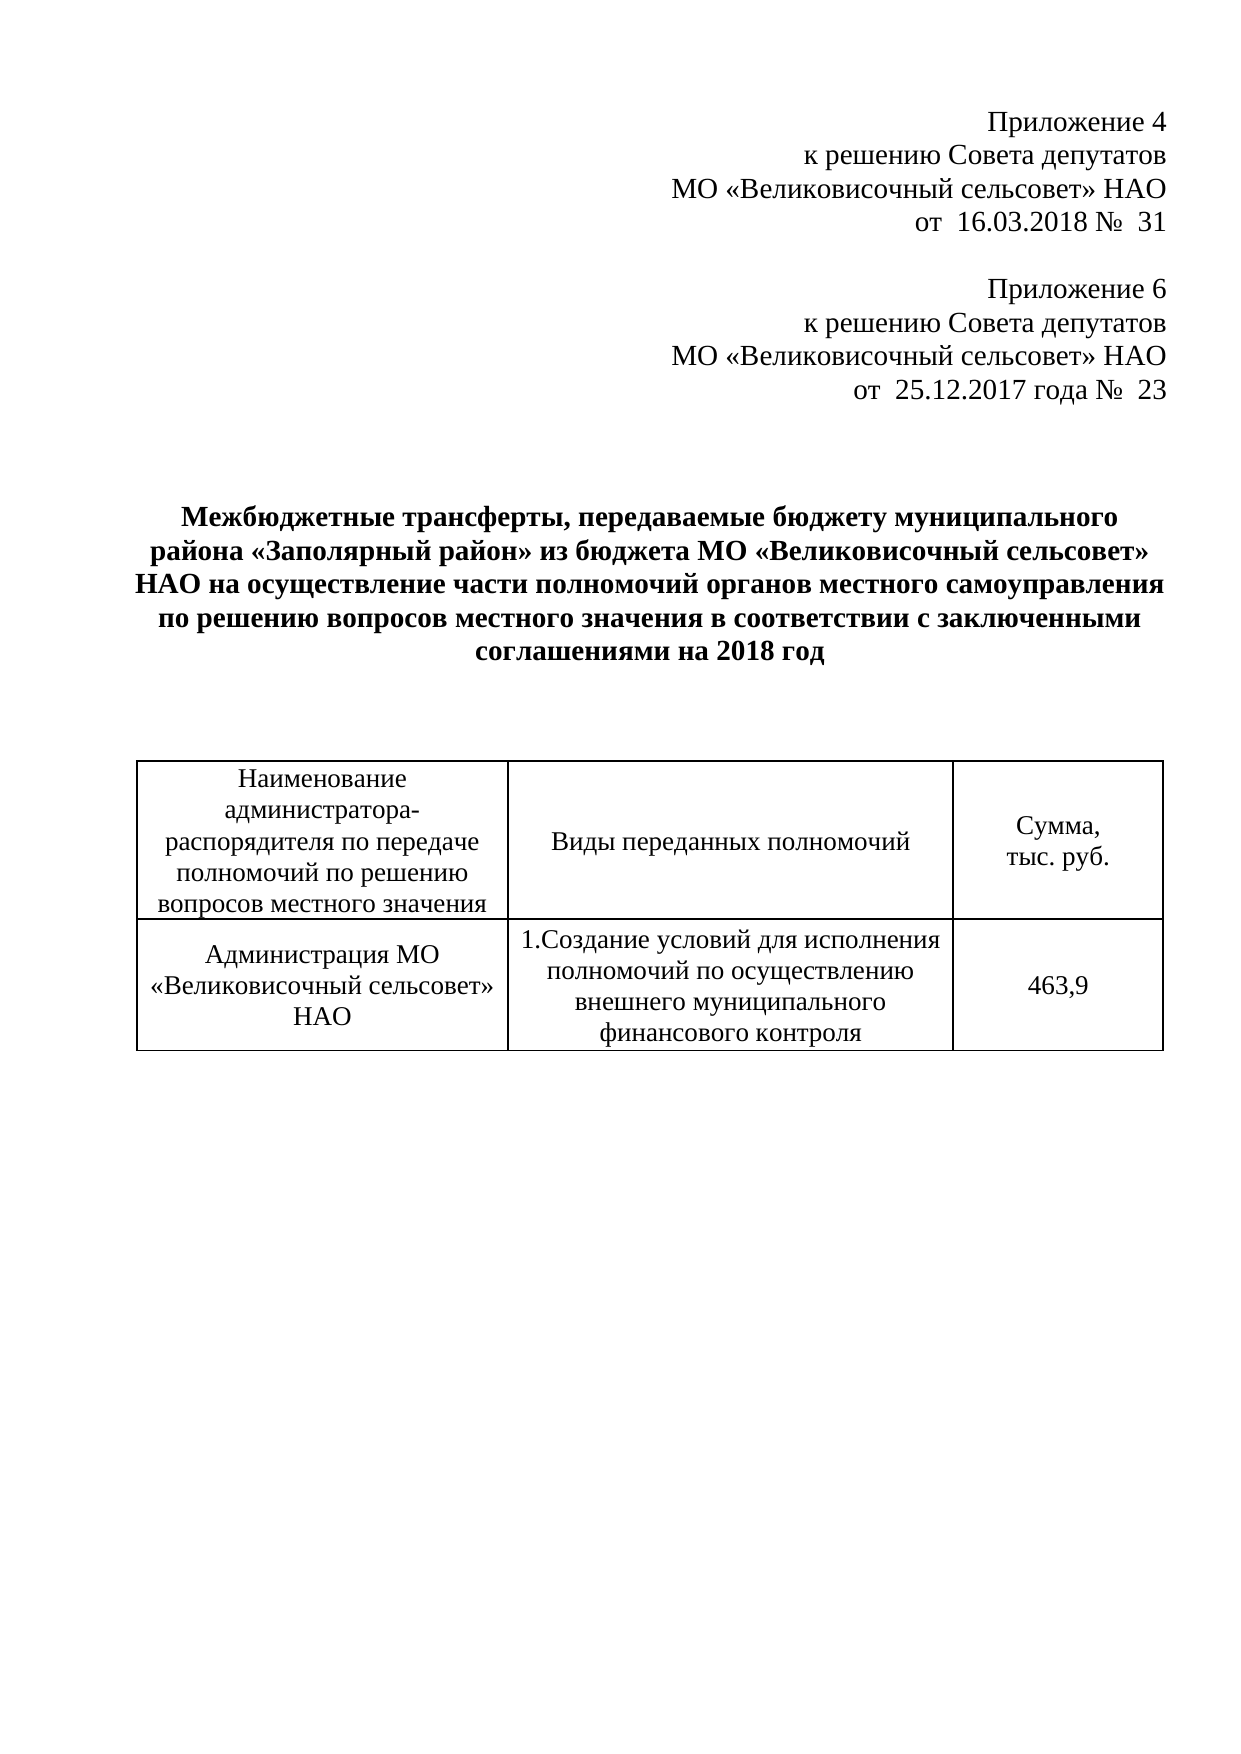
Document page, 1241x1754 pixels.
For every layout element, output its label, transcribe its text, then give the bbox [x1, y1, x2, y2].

text к решению Совета депутатов [133, 305, 1167, 338]
text Приложение 6 [133, 271, 1167, 305]
text к решению Совета депутатов [133, 137, 1167, 171]
table_cell 1.Создание условий для исполнения полномочий по осуществлению внешнего муниципального финансового контроля [509, 920, 952, 1050]
table_header Сумма, тыс. руб. [954, 762, 1162, 918]
text Межбюджетные трансферты, передаваемые бюджету муниципального района «Заполярный район» из бюджета МО «Великовисочный сельсовет» НАО на осуществление части полномочий органов местного самоуправления по решению вопросов местного значения в соответствии с заключенными соглашениями на 2018 год [133, 499, 1167, 667]
table_header Виды переданных полномочий [509, 762, 952, 918]
text от 25.12.2017 года № 23 [133, 372, 1167, 406]
text МО «Великовисочный сельсовет» НАО [133, 171, 1167, 204]
text Приложение 4 [133, 104, 1167, 137]
table_cell 463,9 [954, 920, 1162, 1050]
text от 16.03.2018 № 31 [133, 204, 1167, 238]
table_cell Администрация МО «Великовисочный сельсовет» НАО [138, 920, 507, 1050]
text МО «Великовисочный сельсовет» НАО [133, 338, 1167, 372]
table_header Наименование администратора-распорядителя по передаче полномочий по решению вопросов местного значения [138, 762, 507, 918]
